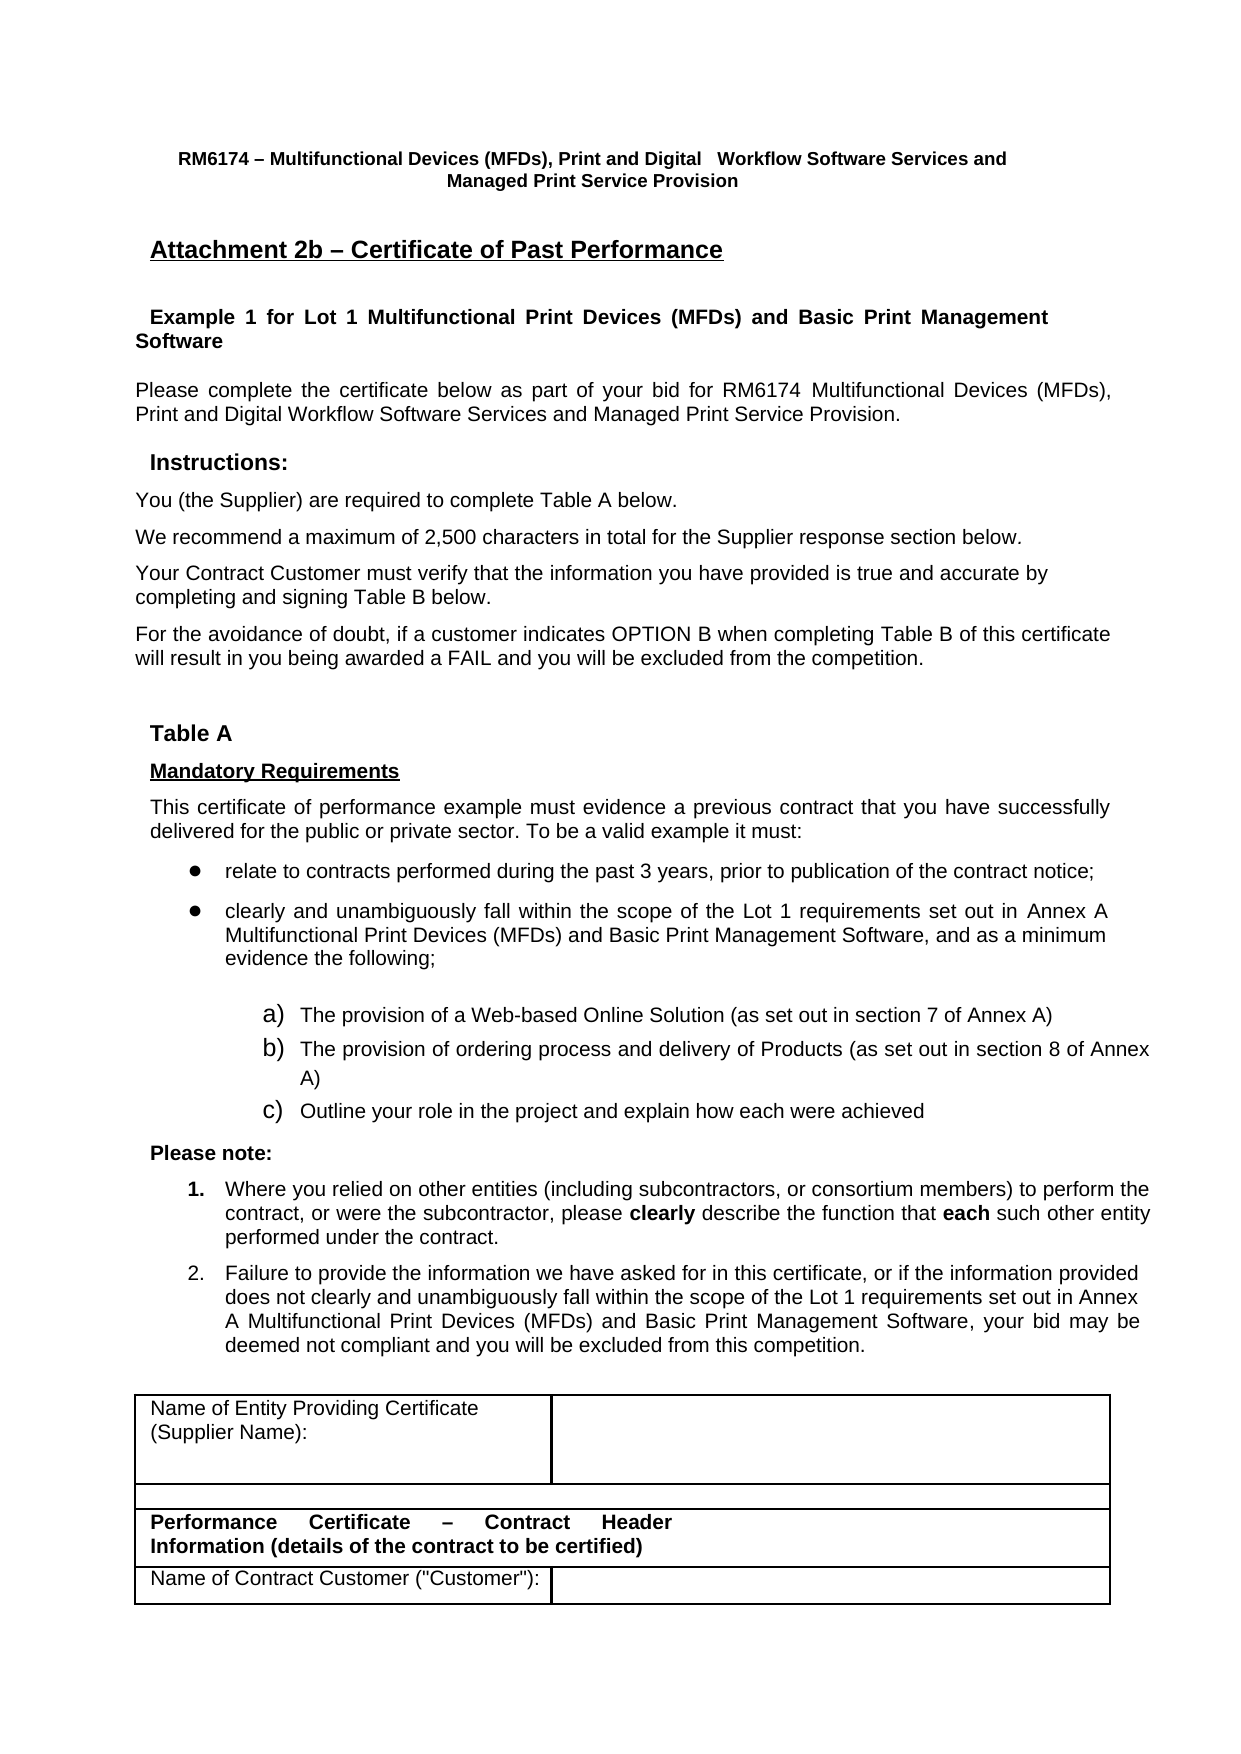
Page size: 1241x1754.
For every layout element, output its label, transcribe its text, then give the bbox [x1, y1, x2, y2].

text Your Contract Customer must verify that the information you have provided is true and accurate by completing and signing Table B below. [135, 561, 1050, 609]
text We recommend a maximum of 2,500 characters in total for the Supplier response section below. [135, 525, 1151, 549]
subtitle Example 1 for Lot 1 Multifunctional Print Devices (MFDs) and Basic Print Management Software [135, 304, 1050, 352]
subtitle Please note: [150, 1141, 1151, 1164]
list The provision of a Web-based Online Solution (as set out in section 7 of Annex A) [262, 999, 1151, 1027]
subtitle RM6174 – Multifunctional Devices (MFDs), Print and Digital Workflow Software Services and Managed Print Service Provision [135, 148, 1050, 191]
table_cell Name of Contract Customer ("Customer"): [136, 1568, 550, 1603]
list relate to contracts performed during the past 3 years, prior to publication of the contract notice; [187, 856, 1108, 884]
text Please complete the certificate below as part of your bid for RM6174 Multifunctional Devices (MFDs), Print and Digital Workflow Software Services and Managed Print Service Provision. [135, 377, 1112, 425]
table_header [553, 1396, 1109, 1482]
subtitle Instructions: [135, 449, 1151, 476]
list Outline your role in the project and explain how each were achieved [262, 1094, 1151, 1123]
table_header Name of Entity Providing Certificate (Supplier Name): [136, 1396, 550, 1482]
list Failure to provide the information we have asked for in this certificate, or if the information provided does not clearly and unambiguously fall within the scope of the Lot 1 requirements set out in Annex A Multifunctional Print Devices (MFDs) and Basic Print Management Software, your bid may be deemed not compliant and you will be excluded from this competition. [187, 1261, 1140, 1357]
list Where you relied on other entities (including subcontractors, or consortium members) to perform the contract, or were the subcontractor, please clearly describe the function that each such other entity performed under the contract. [187, 1177, 1151, 1249]
list clearly and unambiguously fall within the scope of the Lot 1 requirements set out in Annex A Multifunctional Print Devices (MFDs) and Basic Print Management Software, and as a minimum evidence the following; [187, 897, 1108, 970]
list The provision of ordering process and delivery of Products (as set out in section 8 of Annex A) [262, 1033, 1151, 1090]
text For the avoidance of doubt, if a customer indicates OPTION B when completing Table B of this certificate will result in you being awarded a FAIL and you will be excluded from the competition. [135, 621, 1112, 669]
subtitle Mandatory Requirements [135, 758, 1151, 782]
table_cell Performance Certificate – Contract Header Information (details of the contract to be certified) [136, 1510, 1109, 1566]
text You (the Supplier) are required to complete Table A below. [135, 488, 1151, 512]
subtitle Attachment 2b – Certificate of Past Performance [135, 235, 1050, 263]
text This certificate of performance example must evidence a previous contract that you have successfully delivered for the public or private sector. To be a valid example it must: [150, 795, 1112, 843]
table_cell [136, 1485, 1109, 1508]
subtitle Table A [135, 720, 1151, 746]
table_cell [553, 1568, 1109, 1603]
